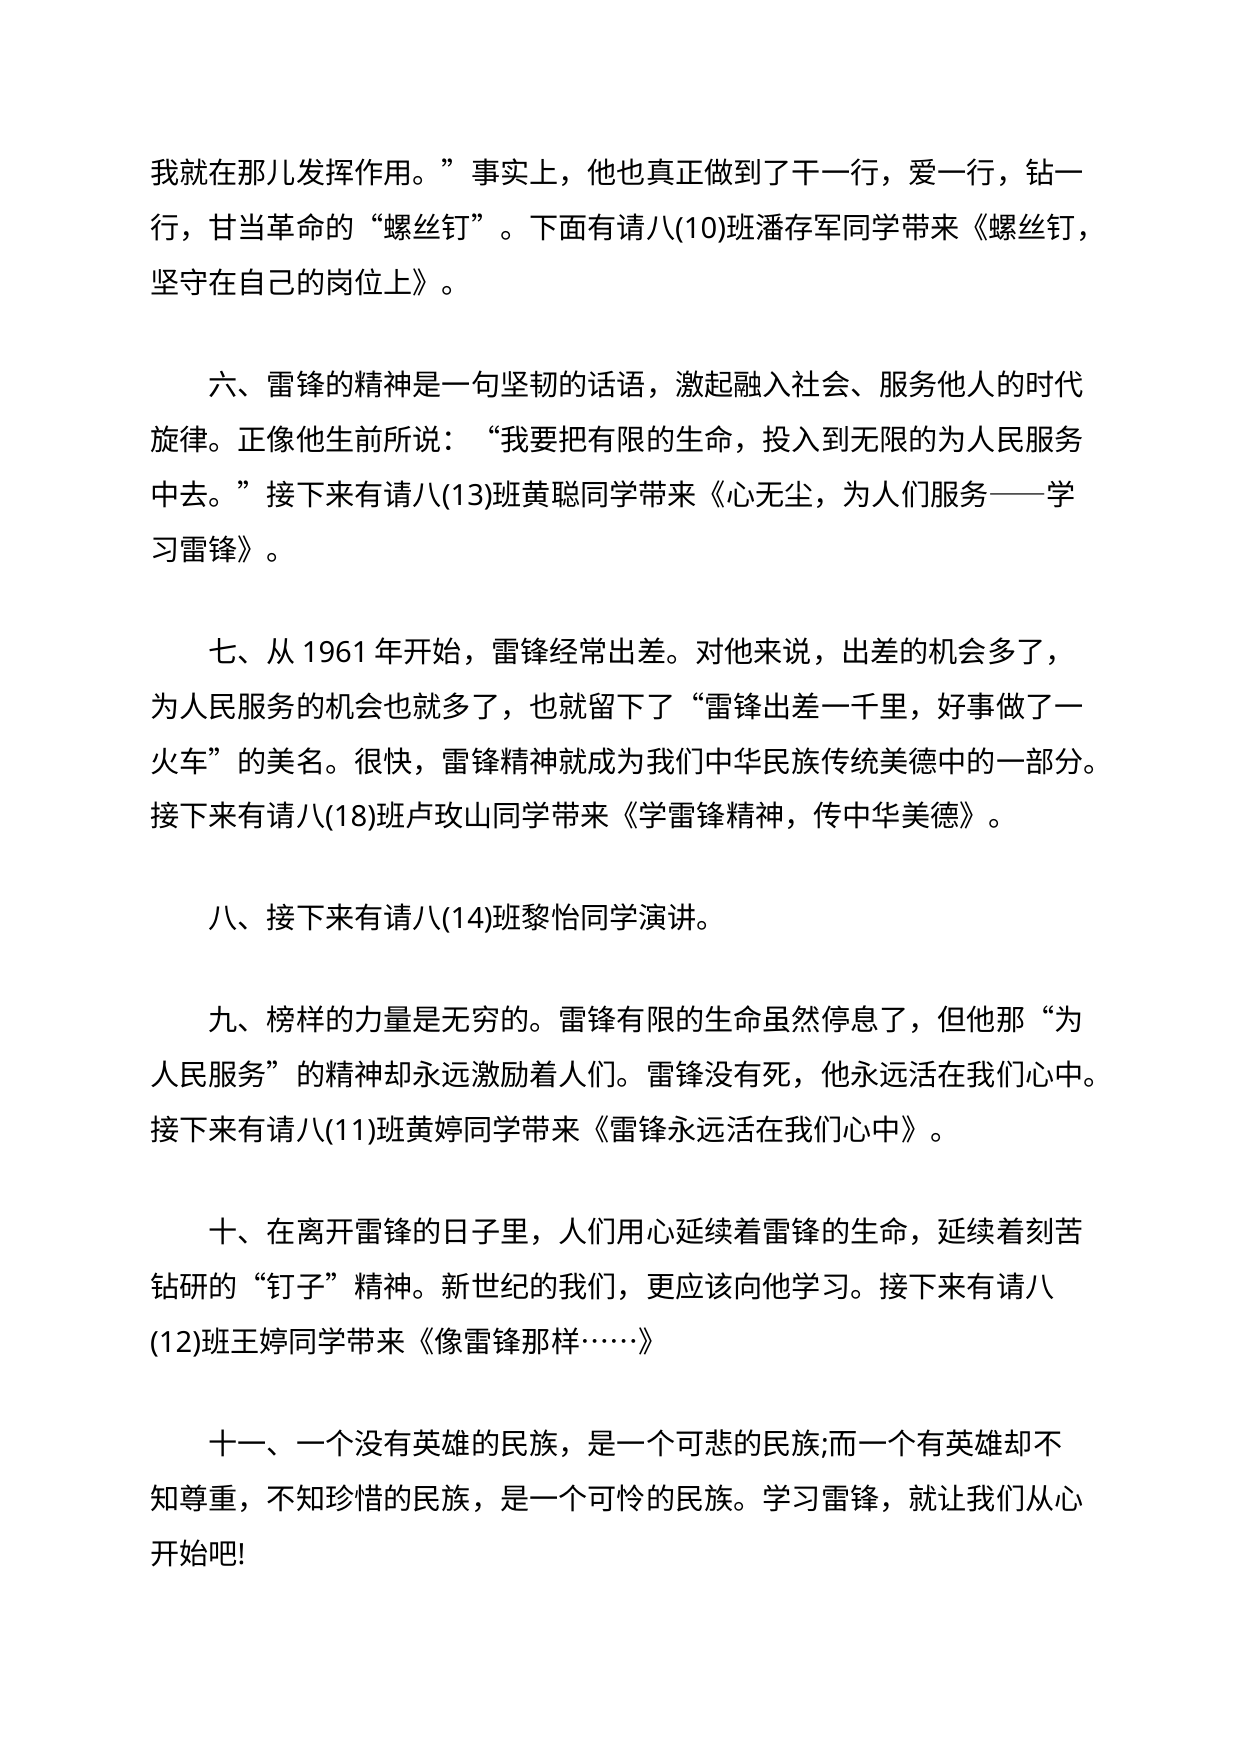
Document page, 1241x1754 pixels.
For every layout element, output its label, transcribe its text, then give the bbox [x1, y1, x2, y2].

text 十、在离开雷锋的日子里，人们用心延续着雷锋的生命，延续着刻苦钻研的“钉子”精神。新世纪的我们，更应该向他学习。接下来有请八(12)班王婷同学带来《像雷锋那样……》 [150, 1209, 1090, 1361]
text 八、接下来有请八(14)班黎怡同学演讲。 [150, 895, 1090, 937]
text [150, 150, 1090, 302]
text 六、雷锋的精神是一句坚韧的话语，激起融入社会、服务他人的时代旋律。正像他生前所说：“我要把有限的生命，投入到无限的为人民服务中去。”接下来有请八(13)班黄聪同学带来《心无尘，为人们服务——学习雷锋》。 [150, 362, 1090, 569]
text 九、榜样的力量是无穷的。雷锋有限的生命虽然停息了，但他那“为人民服务”的精神却永远激励着人们。雷锋没有死，他永远活在我们心中。接下来有请八(11)班黄婷同学带来《雷锋永远活在我们心中》。 [150, 997, 1090, 1149]
text 七、从1961年开始，雷锋经常出差。对他来说，出差的机会多了，为人民服务的机会也就多了，也就留下了“雷锋出差一千里，好事做了一火车”的美名。很快，雷锋精神就成为我们中华民族传统美德中的一部分。接下来有请八(18)班卢玫山同学带来《学雷锋精神，传中华美德》。 [150, 628, 1090, 835]
text 十一、一个没有英雄的民族，是一个可悲的民族;而一个有英雄却不知尊重，不知珍惜的民族，是一个可怜的民族。学习雷锋，就让我们从心开始吧! [150, 1421, 1090, 1573]
